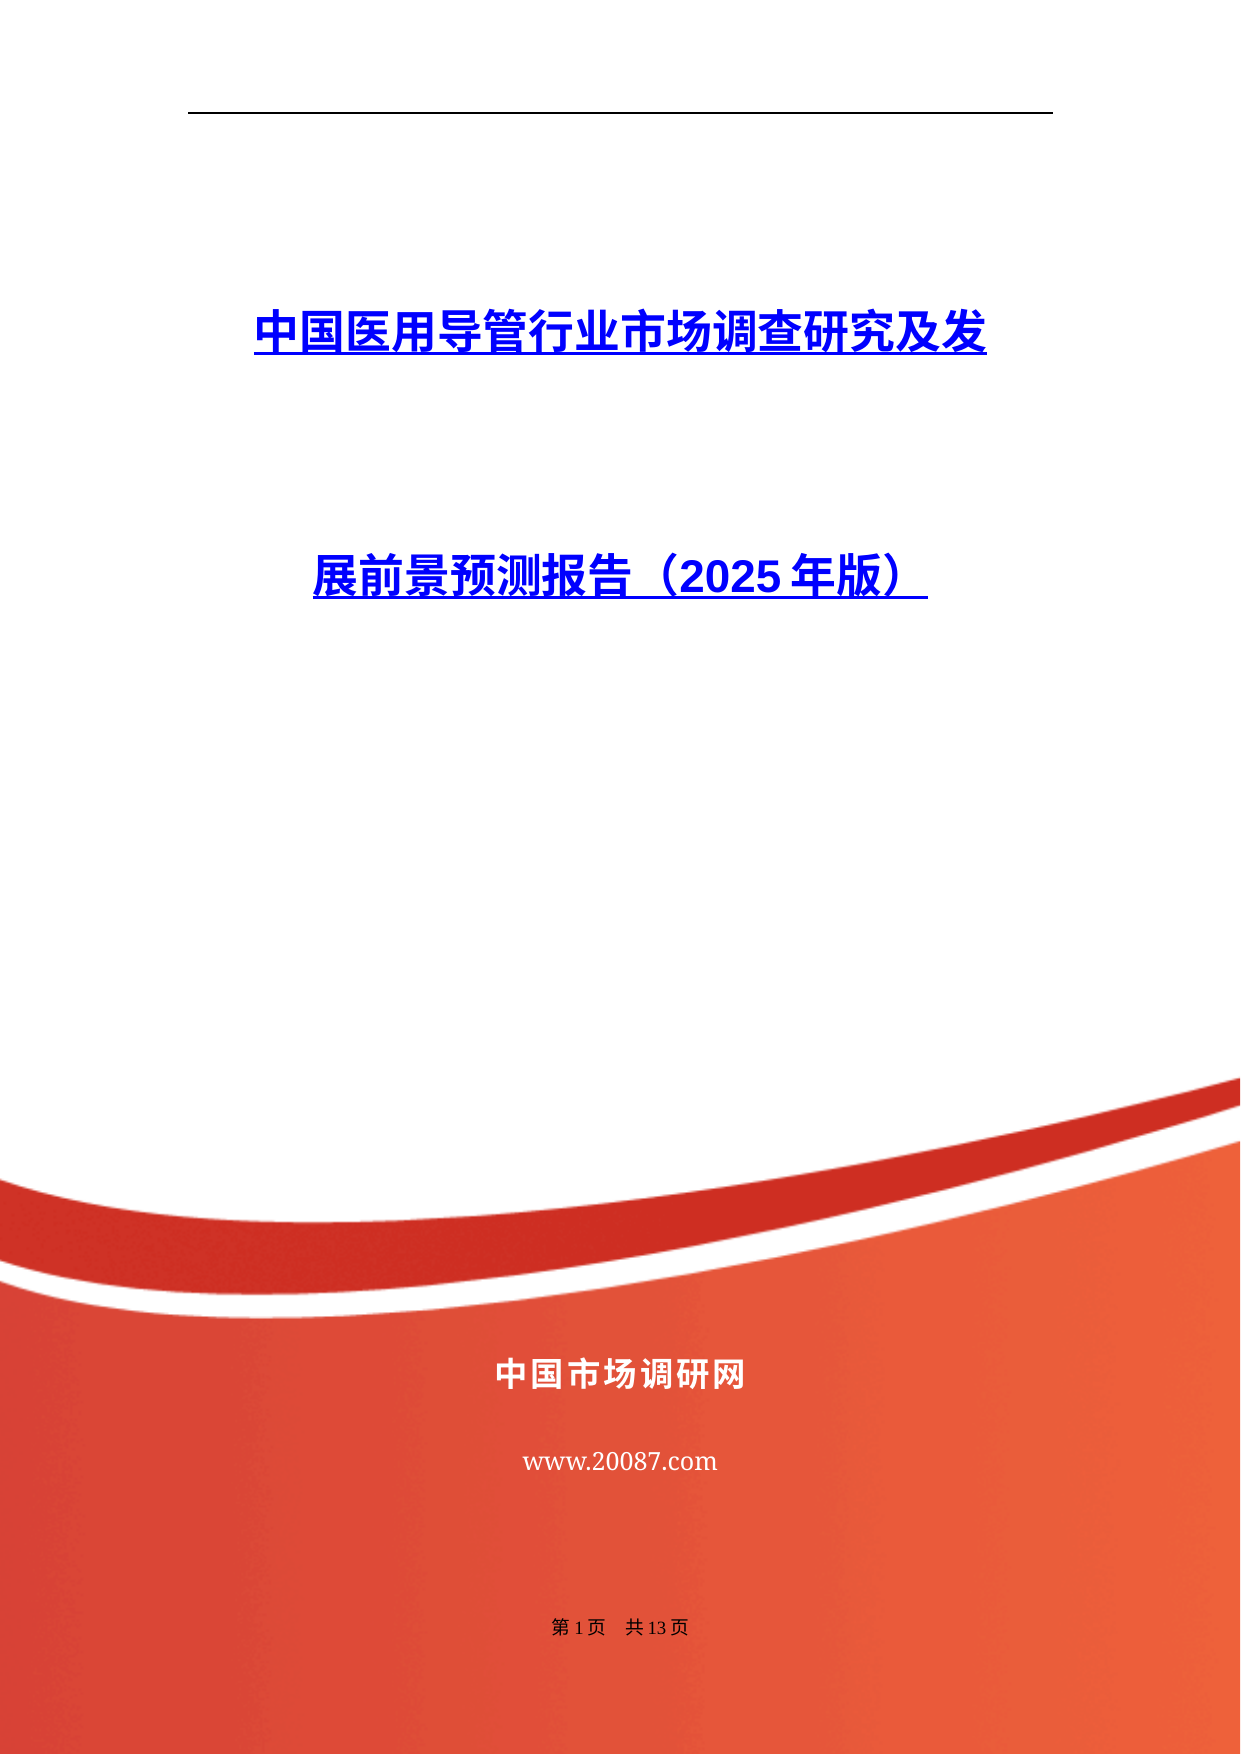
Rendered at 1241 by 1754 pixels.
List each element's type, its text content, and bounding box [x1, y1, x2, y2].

subtitle 中国市场调研网 [187, 1339, 1053, 1404]
table_header 中国医用导管行业市场调查研究及发展前景预测报告（2025年版） [188, 207, 1053, 773]
picture [0, 1006, 1241, 1754]
text www.20087.com [187, 1428, 1053, 1493]
